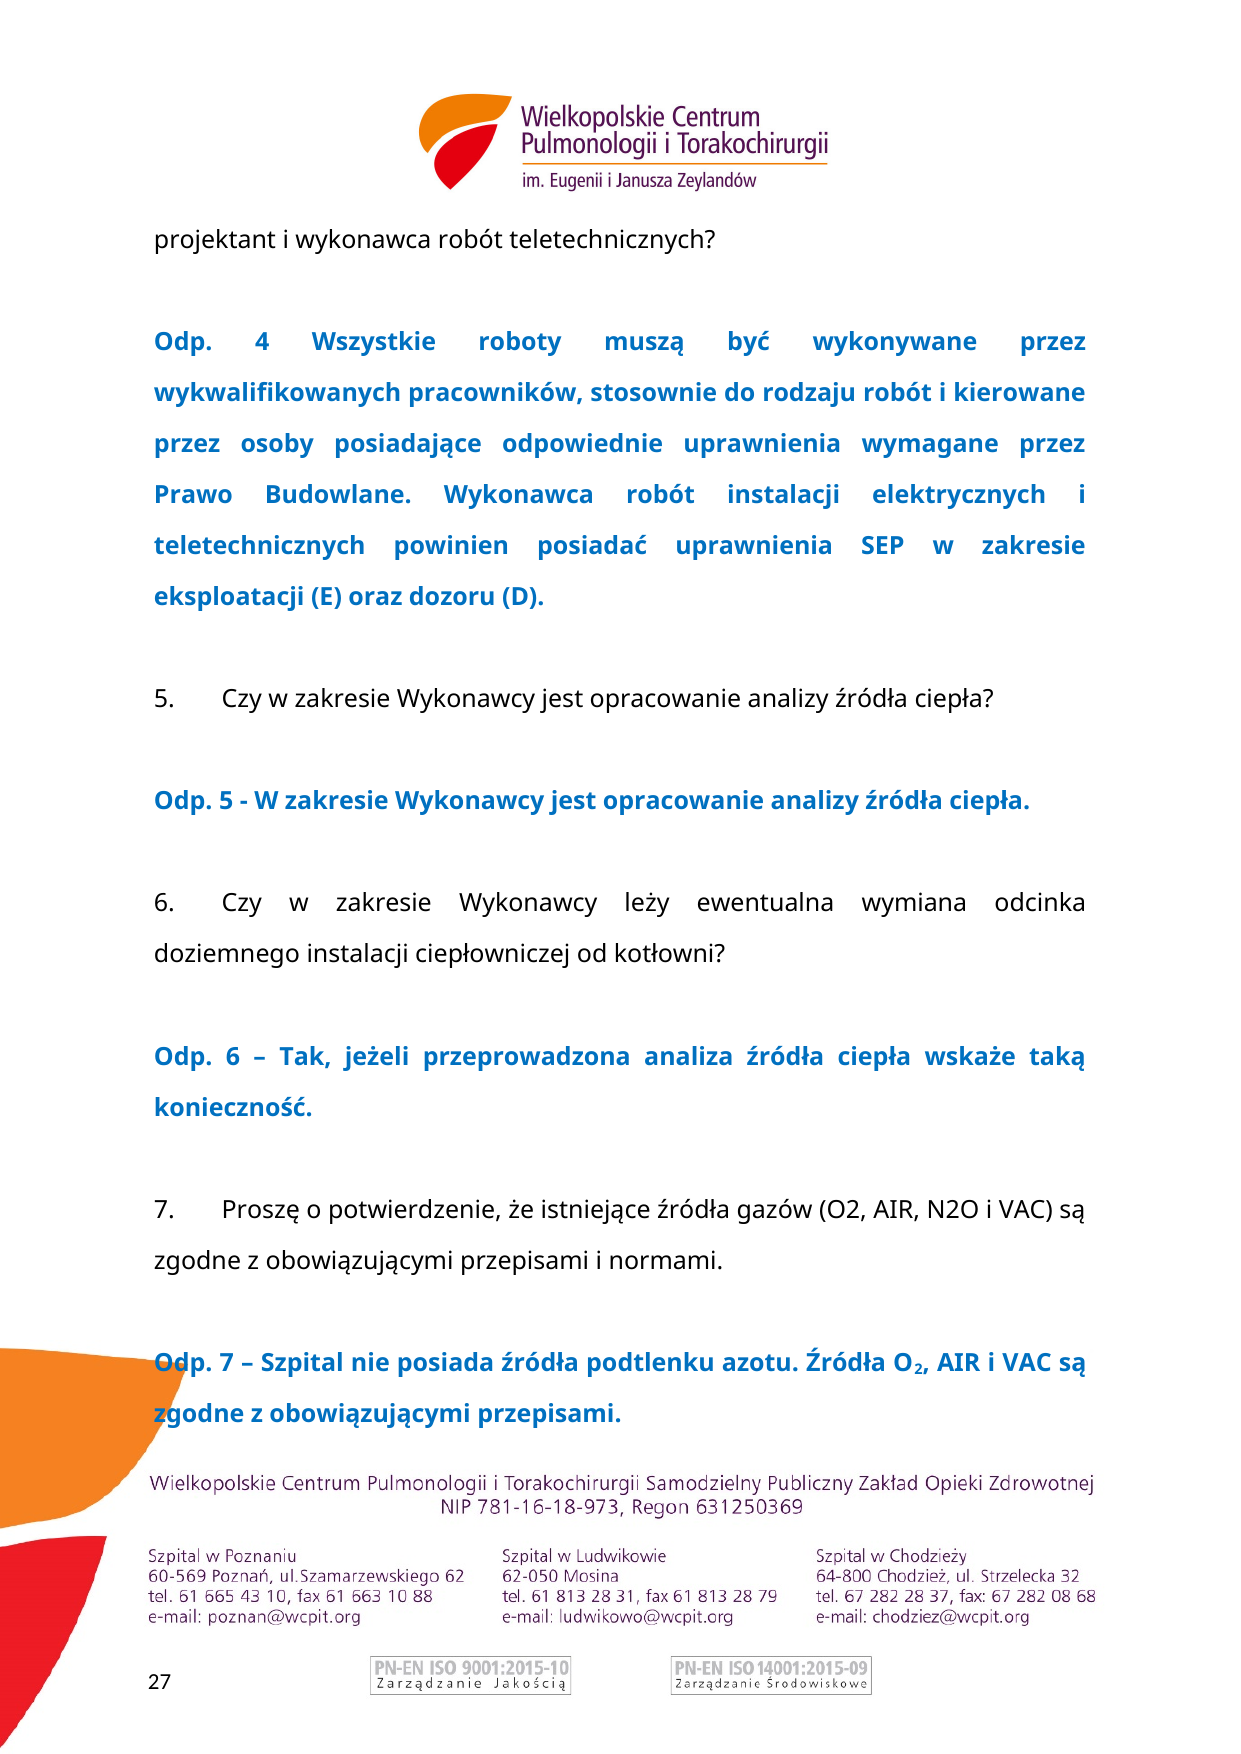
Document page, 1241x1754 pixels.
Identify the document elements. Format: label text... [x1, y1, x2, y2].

picture [398, 0, 842, 207]
picture [0, 1340, 1241, 1754]
list Czy w zakresie Wykonawcy jest opracowanie analizy źródła ciepła? [154, 681, 1087, 715]
text Odp. 7 – Szpital nie posiada źródła podtlenku azotu. Źródła O2, AIR i VAC są zgodne z obowiązującymi przepisami. [154, 1344, 1087, 1429]
text Odp. 6 – Tak, jeżeli przeprowadzona analiza źródła ciepła wskaże taką konieczność. [154, 1038, 1087, 1123]
list Proszę o potwierdzenie, że istniejące źródła gazów (O2, AIR, N2O i VAC) są zgodne z obowiązującymi przepisami i normami. [154, 1191, 1087, 1276]
list Czy w zakresie Wykonawcy leży ewentualna wymiana odcinka doziemnego instalacji ciepłowniczej od kotłowni? [154, 885, 1087, 970]
text Odp. 4 Wszystkie roboty muszą być wykonywane przez wykwalifikowanych pracowników, stosownie do rodzaju robót i kierowane przez osoby posiadające odpowiednie uprawnienia wymagane przez Prawo Budowlane. Wykonawca robót instalacji elektrycznych i teletechnicznych powinien posiadać uprawnienia SEP w zakresie eksploatacji (E) oraz dozoru (D). [154, 324, 1087, 613]
list Jakie wymogi prawne (uprawnienia/certyfikaty/licencje) musi spełnić projektant i wykonawca robót teletechnicznych? [154, 222, 1087, 256]
text Odp. 5 - W zakresie Wykonawcy jest opracowanie analizy źródła ciepła. [154, 783, 1087, 817]
